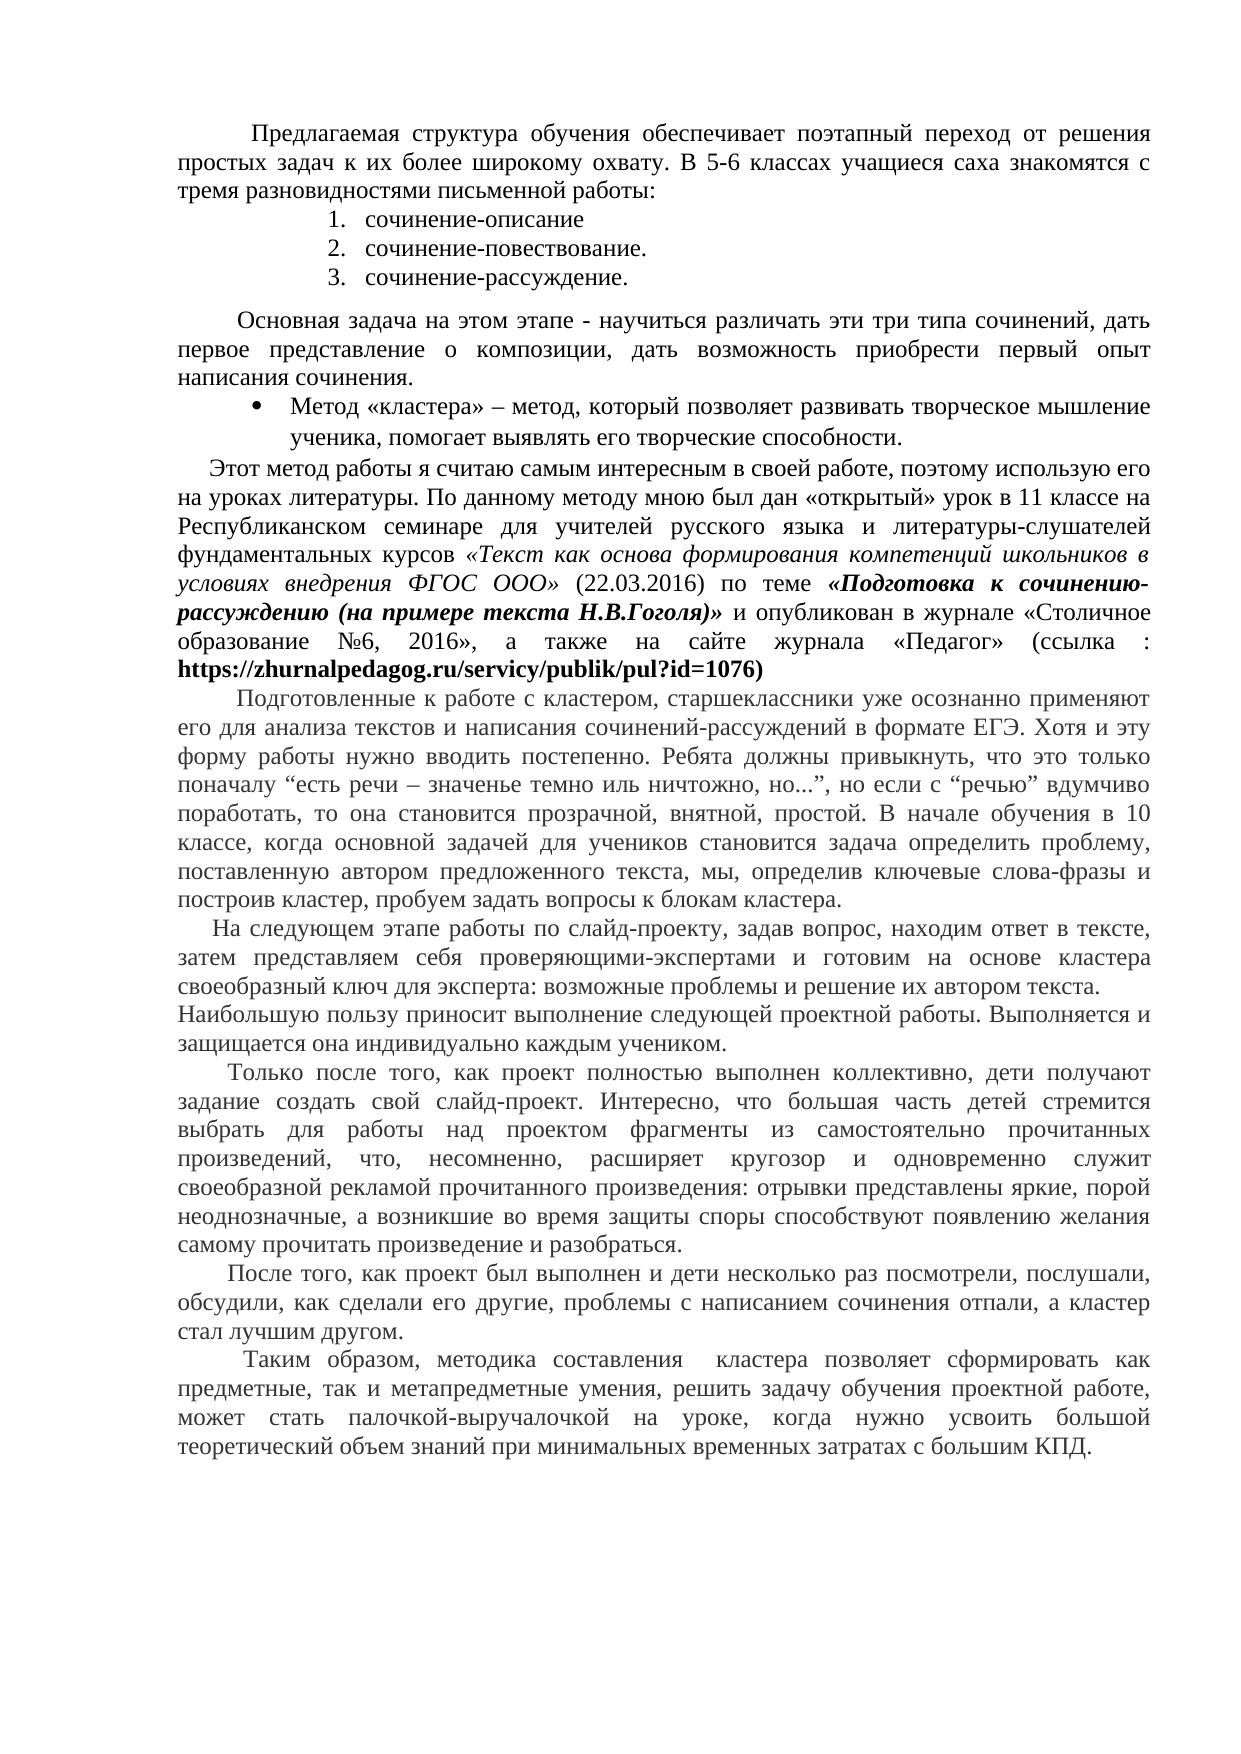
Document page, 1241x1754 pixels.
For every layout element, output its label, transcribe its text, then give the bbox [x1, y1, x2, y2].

list сочинение-рассуждение. [327, 262, 1152, 291]
list Метод «кластера» – метод, который позволяет развивать творческое мышление ученика, помогает выявлять его творческие способности. [252, 391, 1152, 451]
text Этот метод работы я считаю самым интересным в своей работе, поэтому использую его на уроках литературы. По данному методу мною был дан «открытый» урок в 11 классе на Республиканском семинаре для учителей русского языка и литературы-слушателей фундаментальных курсов «Текст как основа формирования компетенций школьников в условиях внедрения ФГОС ООО» (22.03.2016) по теме «Подготовка к сочинению-рассуждению (на примере текста Н.В.Гоголя)» и опубликован в журнале «Столичное образование №6, 2016», а также на сайте журнала «Педагог» (ссылка : https://zhurnalpedagog.ru/servicy/publik/pul?id=1076) [177, 453, 1152, 683]
text Только после того, как проект полностью выполнен коллективно, дети получают задание создать свой слайд-проект. Интересно, что большая часть детей стремится выбрать для работы над проектом фрагменты из самостоятельно прочитанных произведений, что, несомненно, расширяет кругозор и одновременно служит своеобразной рекламой прочитанного произведения: отрывки представлены яркие, порой неоднозначные, а возникшие во время защиты споры способствуют появлению желания самому прочитать произведение и разобраться. [177, 1057, 1152, 1258]
list сочинение-описание [327, 204, 1152, 233]
text На следующем этапе работы по слайд-проекту, задав вопрос, находим ответ в тексте, затем представляем себя проверяющими-экспертами и готовим на основе кластера своеобразный ключ для эксперта: возможные проблемы и решение их автором текста. [177, 913, 1152, 999]
text После того, как проект был выполнен и дети несколько раз посмотрели, послушали, обсудили, как сделали его другие, проблемы с написанием сочинения отпали, а кластер стал лучшим другом. [177, 1258, 1152, 1344]
list сочинение-повествование. [327, 233, 1152, 262]
text Предлагаемая структура обучения обеспечивает поэтапный переход от решения простых задач к их более широкому охвату. В 5-6 классах учащиеся саха знакомятся с тремя разновидностями письменной работы: [177, 118, 1152, 204]
text Подготовленные к работе с кластером, старшеклассники уже осознанно применяют его для анализа текстов и написания сочинений-рассуждений в формате ЕГЭ. Хотя и эту форму работы нужно вводить постепенно. Ребята должны привыкнуть, что это только поначалу “есть речи – значенье темно иль ничтожно, но...”, но если с “речью” вдумчиво поработать, то она становится прозрачной, внятной, простой. В начале обучения в 10 классе, когда основной задачей для учеников становится задача определить проблему, поставленную автором предложенного текста, мы, определив ключевые слова-фразы и построив кластер, пробуем задать вопросы к блокам кластера. [177, 683, 1152, 913]
text Таким образом, методика составления кластера позволяет сформировать как предметные, так и метапредметные умения, решить задачу обучения проектной работе, может стать палочкой-выручалочкой на уроке, когда нужно усвоить большой теоретический объем знаний при минимальных временных затратах с большим КПД. [177, 1344, 1152, 1459]
text Наибольшую пользу приносит выполнение следующей проектной работы. Выполняется и защищается она индивидуально каждым учеником. [177, 999, 1152, 1057]
text Основная задача на этом этапе - научиться различать эти три типа сочинений, дать первое представление о композиции, дать возможность приобрести первый опыт написания сочинения. [177, 305, 1152, 391]
